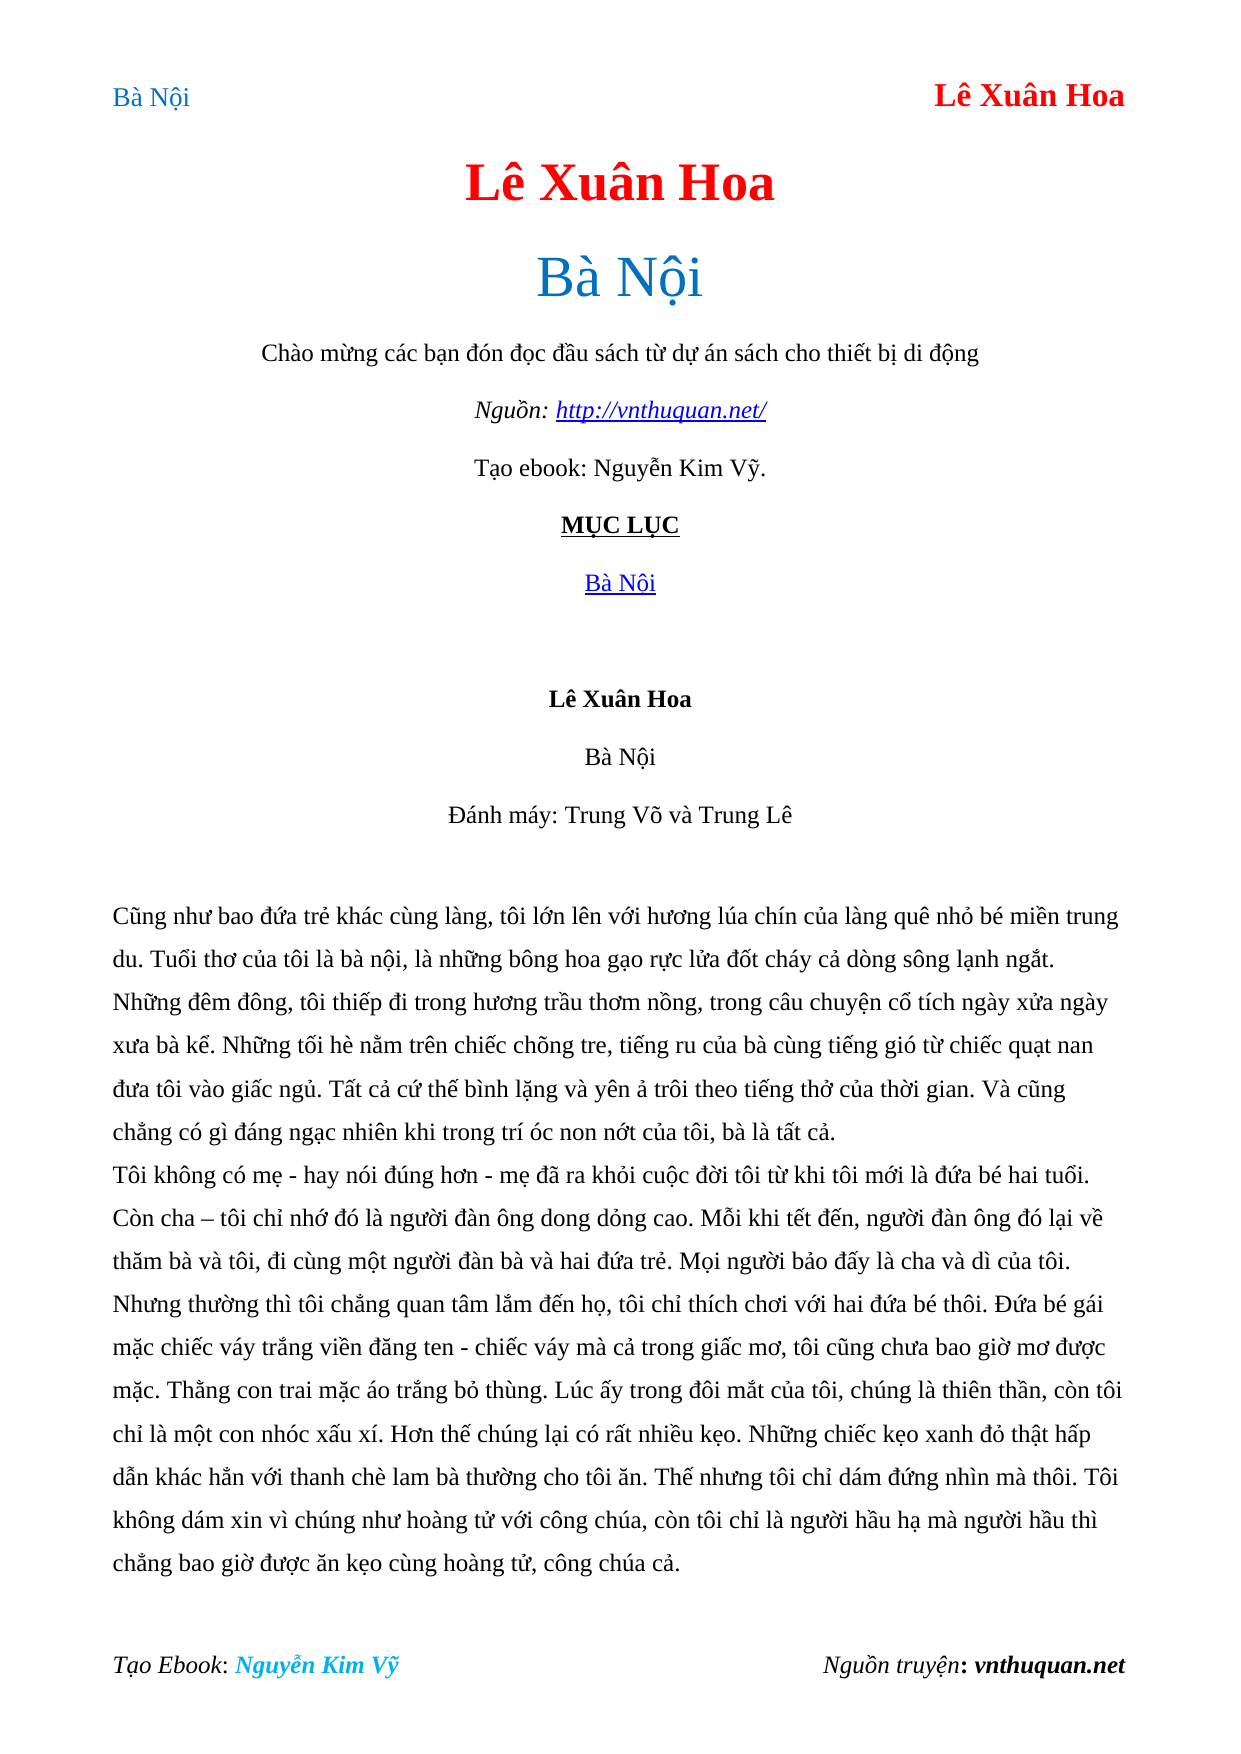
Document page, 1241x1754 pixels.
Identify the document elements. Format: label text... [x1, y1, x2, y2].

text Bà Nội [112, 241, 1128, 308]
text Bà Nội [112, 742, 1128, 771]
text Lê Xuân Hoa [112, 150, 1128, 212]
text Lê Xuân Hoa [112, 684, 1128, 713]
text MỤC LỤC [112, 511, 1128, 539]
text Bà Nội [112, 568, 1128, 597]
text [112, 858, 1128, 1577]
text Chào mừng các bạn đón đọc đầu sách từ dự án sách cho thiết bị di động Nguồn: http://vnthuquan.net/ Tạo ebook: Nguyễn Kim Vỹ. [112, 338, 1128, 481]
text Đánh máy: Trung Võ và Trung Lê [112, 800, 1128, 829]
